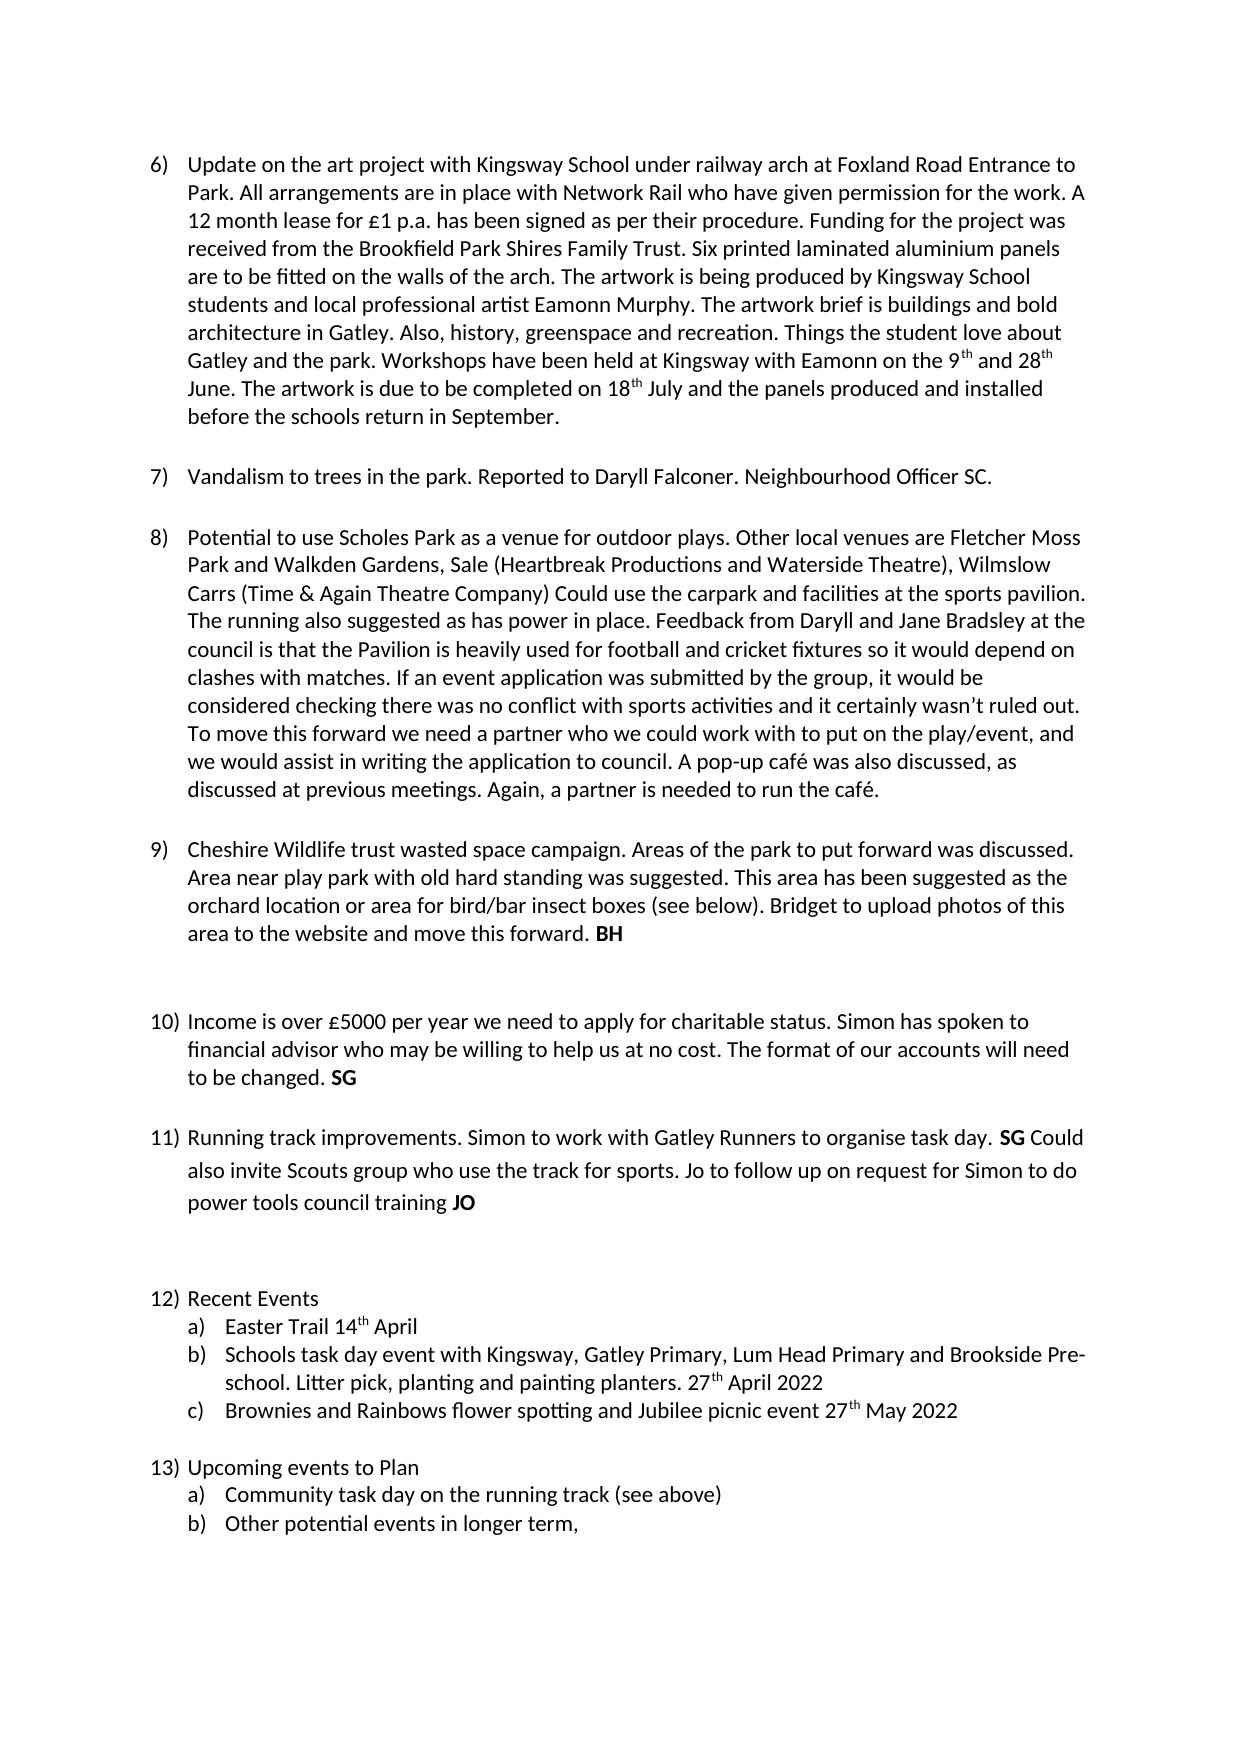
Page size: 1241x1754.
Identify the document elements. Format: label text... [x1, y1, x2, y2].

list Brownies and Rainbows flower spotting and Jubilee picnic event 27th May 2022 [187, 1397, 1090, 1424]
list Income is over £5000 per year we need to apply for charitable status. Simon has spoken to financial advisor who may be willing to help us at no cost. The format of our accounts will need to be changed. SG [150, 1007, 1090, 1091]
list Running track improvements. Simon to work with Gatley Runners to organise task day. SG Could also invite Scouts group who use the track for sports. Jo to follow up on request for Simon to do power tools council training JO [150, 1123, 1090, 1216]
list Community task day on the running track (see above) [187, 1481, 1090, 1509]
list Vandalism to trees in the park. Reported to Daryll Falconer. Neighbourhood Officer SC. [150, 462, 1090, 490]
list Easter Trail 14th April [187, 1312, 1090, 1341]
list Other potential events in longer term, [187, 1509, 1090, 1537]
list Recent Events [150, 1284, 1090, 1312]
list Schools task day event with Kingsway, Gatley Primary, Lum Head Primary and Brookside Pre-school. Litter pick, planting and painting planters. 27th April 2022 [187, 1341, 1090, 1397]
list Cheshire Wildlife trust wasted space campaign. Areas of the park to put forward was discussed. Area near play park with old hard standing was suggested. This area has been suggested as the orchard location or area for bird/bar insect boxes (see below). Bridget to upload photos of this area to the website and move this forward. BH [150, 835, 1090, 947]
list Update on the art project with Kingsway School under railway arch at Foxland Road Entrance to Park. All arrangements are in place with Network Rail who have given permission for the work. A 12 month lease for £1 p.a. has been signed as per their procedure. Funding for the project was received from the Brookfield Park Shires Family Trust. Six printed laminated aluminium panels are to be fitted on the walls of the arch. The artwork is being produced by Kingsway School students and local professional artist Eamonn Murphy. The artwork brief is buildings and bold architecture in Gatley. Also, history, greenspace and recreation. Things the student love about Gatley and the park. Workshops have been held at Kingsway with Eamonn on the 9th and 28th June. The artwork is due to be completed on 18th July and the panels produced and installed before the schools return in September. [150, 150, 1090, 430]
list Potential to use Scholes Park as a venue for outdoor plays. Other local venues are Fletcher Moss Park and Walkden Gardens, Sale (Heartbreak Productions and Waterside Theatre), Wilmslow Carrs (Time & Again Theatre Company) Could use the carpark and facilities at the sports pavilion. The running also suggested as has power in place. Feedback from Daryll and Jane Bradsley at the council is that the Pavilion is heavily used for football and cricket fixtures so it would depend on clashes with matches. If an event application was submitted by the group, it would be considered checking there was no conflict with sports activities and it certainly wasn’t ruled out. To move this forward we need a partner who we could work with to put on the play/event, and we would assist in writing the application to council. A pop-up café was also discussed, as discussed at previous meetings. Again, a partner is needed to run the café. [150, 523, 1090, 803]
list Upcoming events to Plan [150, 1453, 1090, 1481]
